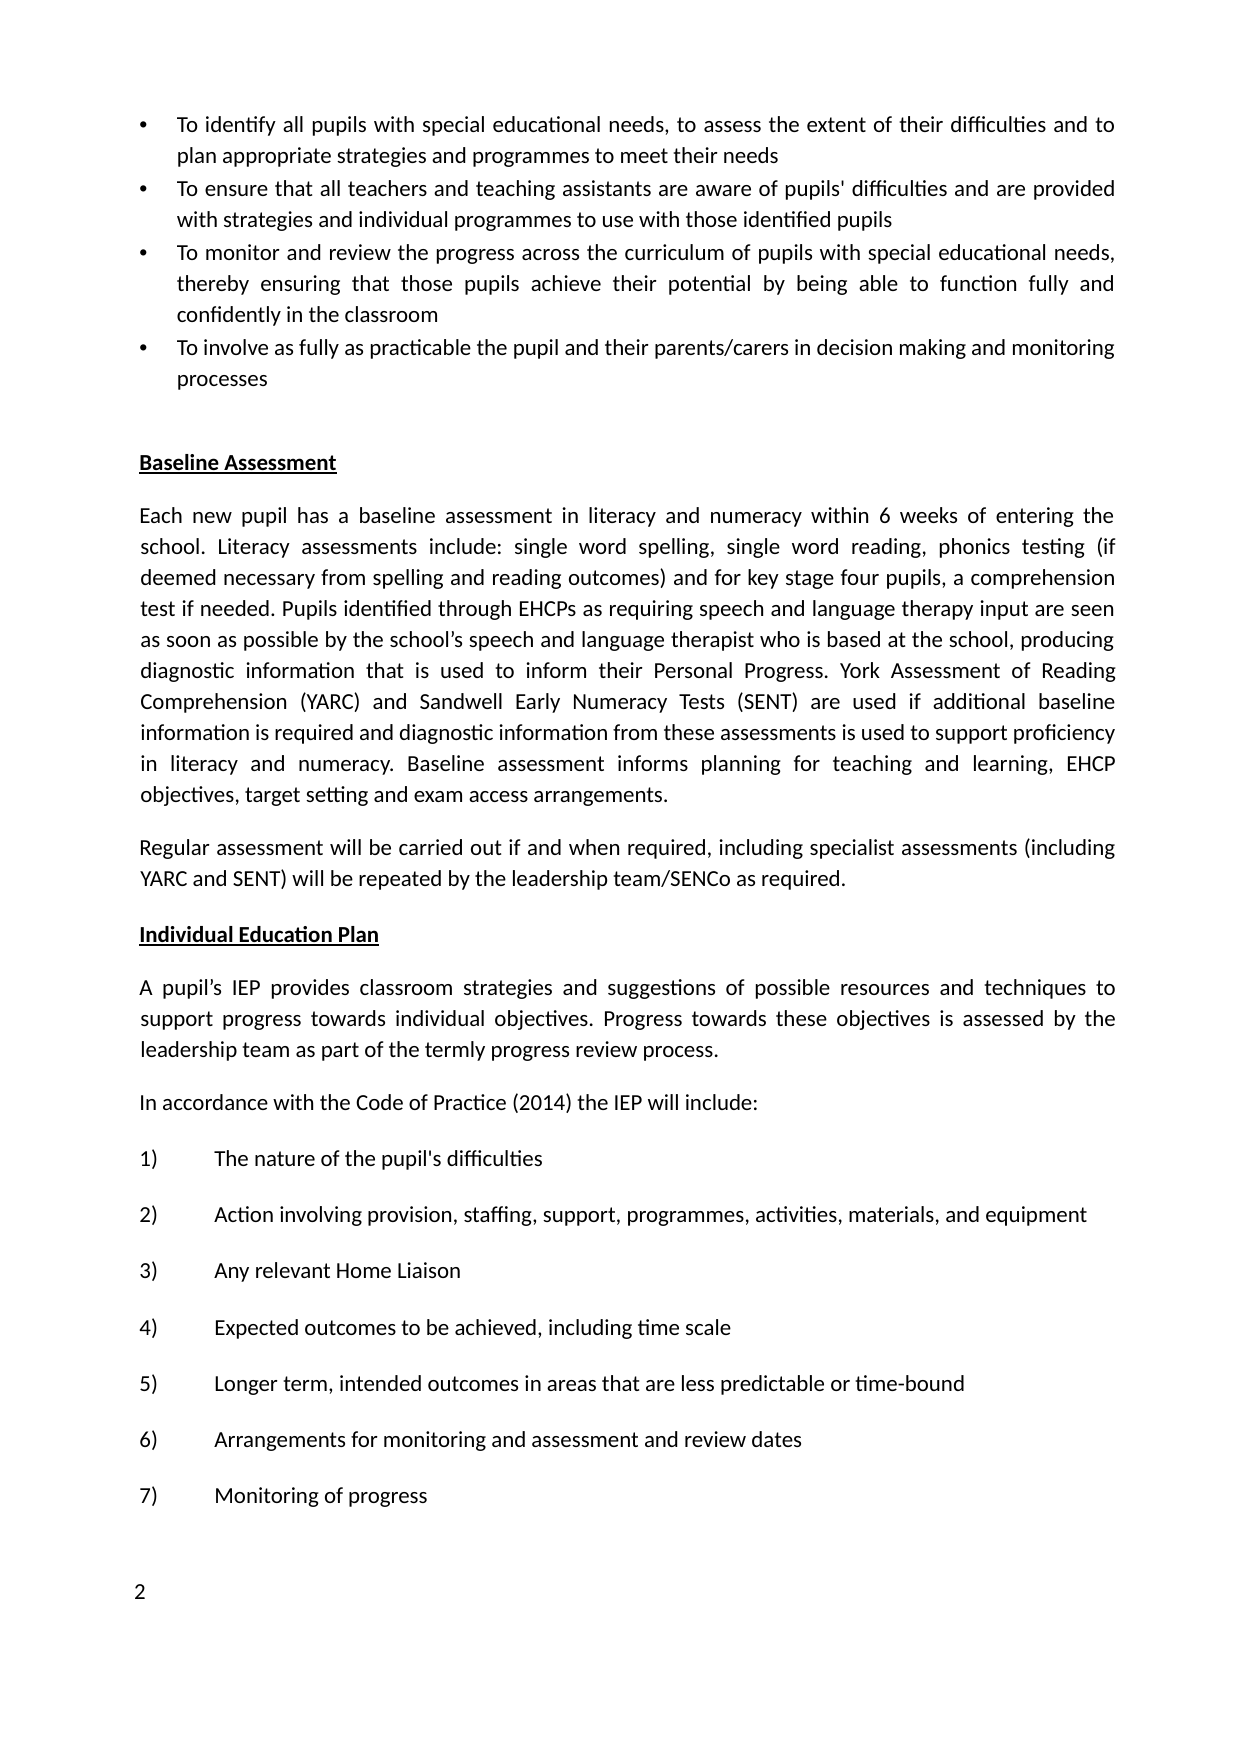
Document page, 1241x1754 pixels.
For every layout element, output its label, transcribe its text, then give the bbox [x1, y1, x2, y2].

list The nature of the pupil's difficulties [139, 1144, 1117, 1172]
text Each new pupil has a baseline assessment in literacy and numeracy within 6 weeks of entering the school. Literacy assessments include: single word spelling, single word reading, phonics testing (if deemed necessary from spelling and reading outcomes) and for key stage four pupils, a comprehension test if needed. Pupils identified through EHCPs as requiring speech and language therapy input are seen as soon as possible by the school’s speech and language therapist who is based at the school, producing diagnostic information that is used to inform their Personal Progress. York Assessment of Reading Comprehension (YARC) and Sandwell Early Numeracy Tests (SENT) are used if additional baseline information is required and diagnostic information from these assessments is used to support proficiency in literacy and numeracy. Baseline assessment informs planning for teaching and learning, EHCP objectives, target setting and exam access arrangements. [139, 501, 1117, 808]
subtitle Baseline Assessment [139, 448, 1116, 476]
text A pupil’s IEP provides classroom strategies and suggestions of possible resources and techniques to support progress towards individual objectives. Progress towards these objectives is assessed by the leadership team as part of the termly progress review process. [139, 973, 1117, 1063]
text Regular assessment will be carried out if and when required, including specialist assessments (including YARC and SENT) will be repeated by the leadership team/SENCo as required. [139, 833, 1117, 892]
list Arrangements for monitoring and assessment and review dates [139, 1425, 1117, 1453]
list Monitoring of progress [139, 1481, 1117, 1509]
list To identify all pupils with special educational needs, to assess the extent of their difficulties and to plan appropriate strategies and programmes to meet their needs [139, 110, 1117, 169]
list Any relevant Home Liaison [139, 1256, 1117, 1284]
list To monitor and review the progress across the curriculum of pupils with special educational needs, thereby ensuring that those pupils achieve their potential by being able to function fully and confidently in the classroom [139, 238, 1117, 329]
list To involve as fully as practicable the pupil and their parents/carers in decision making and monitoring processes [139, 333, 1117, 393]
list Expected outcomes to be achieved, including time scale [139, 1313, 1117, 1341]
list To ensure that all teachers and teaching assistants are aware of pupils' difficulties and are provided with strategies and individual programmes to use with those identified pupils [139, 174, 1117, 233]
text In accordance with the Code of Practice (2014) the IEP will include: [139, 1088, 1117, 1116]
list Longer term, intended outcomes in areas that are less predictable or time-bound [139, 1369, 1117, 1397]
subtitle Individual Education Plan [139, 920, 1116, 948]
list Action involving provision, staffing, support, programmes, activities, materials, and equipment [139, 1200, 1117, 1228]
